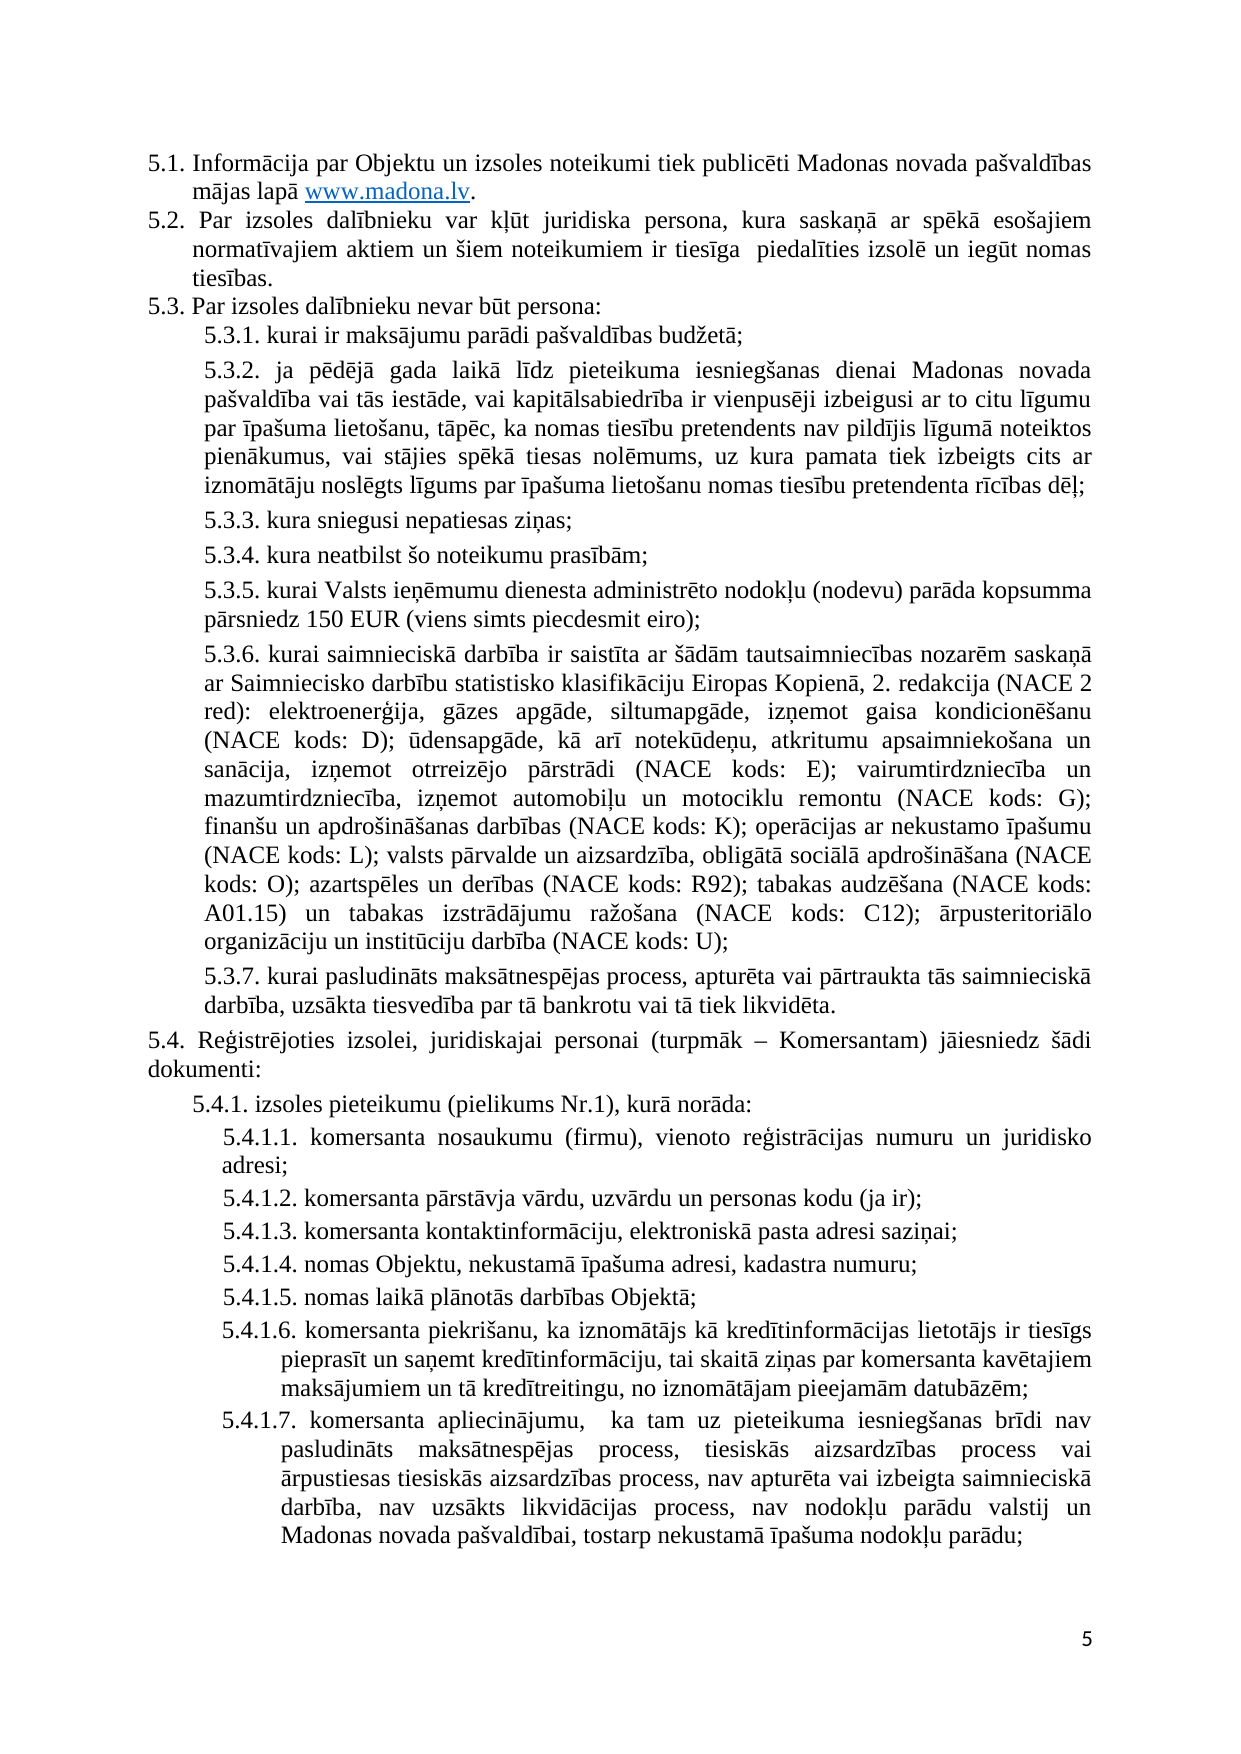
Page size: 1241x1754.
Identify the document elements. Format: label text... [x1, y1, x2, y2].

text 5.4.1.1. komersanta nosaukumu (firmu), vienoto reģistrācijas numuru un juridisko adresi; [222, 1122, 1092, 1179]
text 5.1. Informācija par Objektu un izsoles noteikumi tiek publicēti Madonas novada pašvaldības mājas lapā www.madona.lv. [148, 148, 1092, 205]
text 5.3.5. kurai Valsts ieņēmumu dienesta administrēto nodokļu (nodevu) parāda kopsumma pārsniedz 150 EUR (viens simts piecdesmit eiro); [204, 575, 1092, 633]
text 5.3.3. kura sniegusi nepatiesas ziņas; [204, 505, 1092, 534]
text 5.3. Par izsoles dalībnieku nevar būt persona: [148, 291, 1092, 320]
text 5.4. Reģistrējoties izsolei, juridiskajai personai (turpmāk – Komersantam) jāiesniedz šādi dokumenti: [148, 1025, 1092, 1083]
text 5.4.1.3. komersanta kontaktinformāciju, elektroniskā pasta adresi saziņai; [192, 1216, 1092, 1245]
text 5.4.1.5. nomas laikā plānotās darbības Objektā; [192, 1282, 1092, 1311]
text 5.4.1. izsoles pieteikumu (pielikums Nr.1), kurā norāda: [192, 1089, 1092, 1118]
text 5.4.1.6. komersanta piekrišanu, ka iznomātājs kā kredītinformācijas lietotājs ir tiesīgs pieprasīt un saņemt kredītinformāciju, tai skaitā ziņas par komersanta kavētajiem maksājumiem un tā kredītreitingu, no iznomātājam pieejamām datubāzēm; [222, 1315, 1092, 1401]
text 5.4.1.2. komersanta pārstāvja vārdu, uzvārdu un personas kodu (ja ir); [192, 1183, 1092, 1212]
text 5.4.1.4. nomas Objektu, nekustamā īpašuma adresi, kadastra numuru; [192, 1249, 1092, 1278]
text 5.3.1. kurai ir maksājumu parādi pašvaldības budžetā; [204, 320, 1092, 349]
text 5.3.2. ja pēdējā gada laikā līdz pieteikuma iesniegšanas dienai Madonas novada pašvaldība vai tās iestāde, vai kapitālsabiedrība ir vienpusēji izbeigusi ar to citu līgumu par īpašuma lietošanu, tāpēc, ka nomas tiesību pretendents nav pildījis līgumā noteiktos pienākumus, vai stājies spēkā tiesas nolēmums, uz kura pamata tiek izbeigts cits ar iznomātāju noslēgts līgums par īpašuma lietošanu nomas tiesību pretendenta rīcības dēļ; [204, 355, 1092, 499]
text 5.3.4. kura neatbilst šo noteikumu prasībām; [204, 540, 1092, 569]
text 5.3.6. kurai saimnieciskā darbība ir saistīta ar šādām tautsaimniecības nozarēm saskaņā ar Saimniecisko darbību statistisko klasifikāciju Eiropas Kopienā, 2. redakcija (NACE 2 red): elektroenerģija, gāzes apgāde, siltumapgāde, izņemot gaisa kondicionēšanu (NACE kods: D); ūdensapgāde, kā arī notekūdeņu, atkritumu apsaimniekošana un sanācija, izņemot otrreizējo pārstrādi (NACE kods: E); vairumtirdzniecība un mazumtirdzniecība, izņemot automobiļu un motociklu remontu (NACE kods: G); finanšu un apdrošināšanas darbības (NACE kods: K); operācijas ar nekustamo īpašumu (NACE kods: L); valsts pārvalde un aizsardzība, obligātā sociālā apdrošināšana (NACE kods: O); azartspēles un derības (NACE kods: R92); tabakas audzēšana (NACE kods: A01.15) un tabakas izstrādājumu ražošana (NACE kods: C12); ārpusteritoriālo organizāciju un institūciju darbība (NACE kods: U); [204, 639, 1092, 955]
text 5.4.1.7. komersanta apliecinājumu, ka tam uz pieteikuma iesniegšanas brīdi nav pasludināts maksātnespējas process, tiesiskās aizsardzības process vai ārpustiesas tiesiskās aizsardzības process, nav apturēta vai izbeigta saimnieciskā darbība, nav uzsākts likvidācijas process, nav nodokļu parādu valstij un Madonas novada pašvaldībai, tostarp nekustamā īpašuma nodokļu parādu; [222, 1406, 1092, 1549]
text 5.2. Par izsoles dalībnieku var kļūt juridiska persona, kura saskaņā ar spēkā esošajiem normatīvajiem aktiem un šiem noteikumiem ir tiesīga piedalīties izsolē un iegūt nomas tiesības. [148, 205, 1092, 291]
text 5.3.7. kurai pasludināts maksātnespējas process, apturēta vai pārtraukta tās saimnieciskā darbība, uzsākta tiesvedība par tā bankrotu vai tā tiek likvidēta. [204, 961, 1092, 1019]
